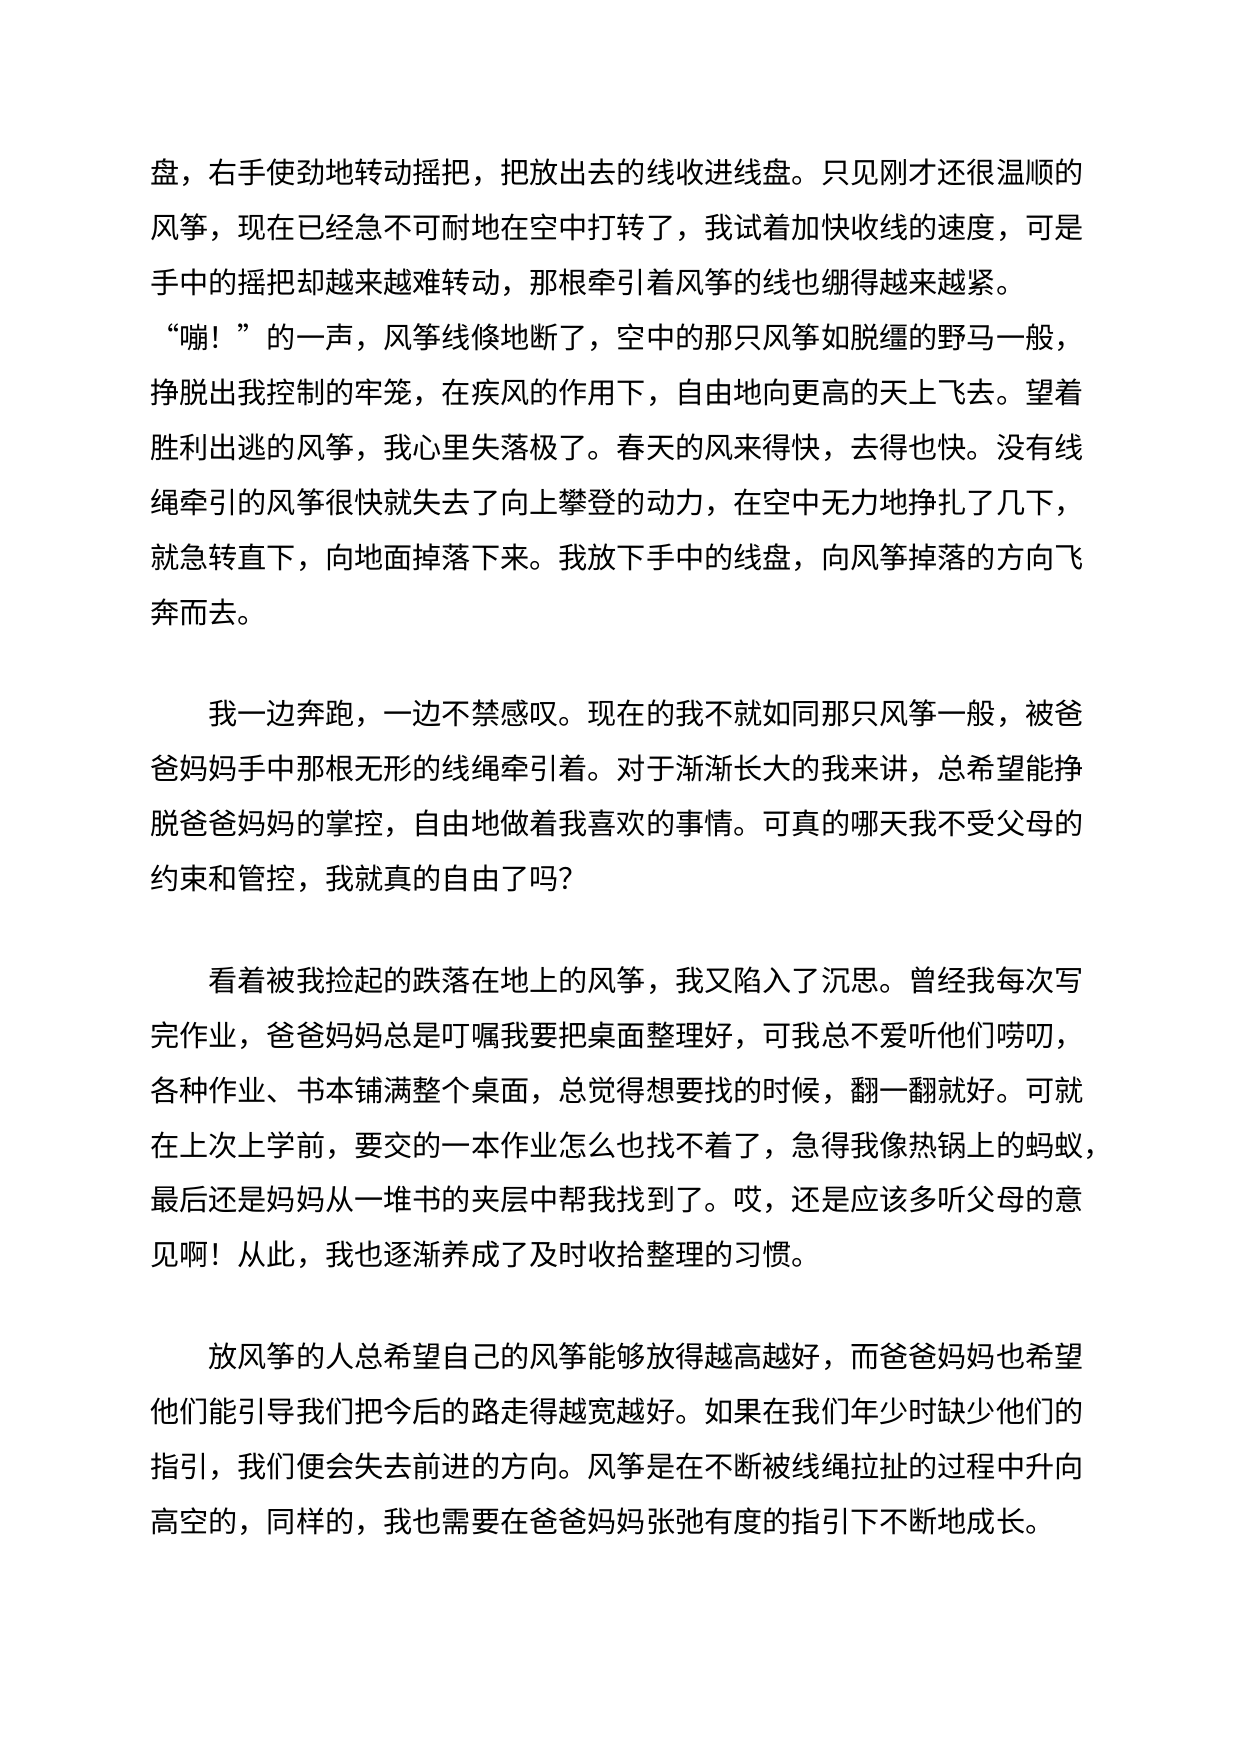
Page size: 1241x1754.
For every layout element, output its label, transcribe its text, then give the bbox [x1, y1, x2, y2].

text 我一边奔跑，一边不禁感叹。现在的我不就如同那只风筝一般，被爸爸妈妈手中那根无形的线绳牵引着。对于渐渐长大的我来讲，总希望能挣脱爸爸妈妈的掌控，自由地做着我喜欢的事情。可真的哪天我不受父母的约束和管控，我就真的自由了吗？ [150, 691, 1090, 898]
text 放风筝的人总希望自己的风筝能够放得越高越好，而爸爸妈妈也希望他们能引导我们把今后的路走得越宽越好。如果在我们年少时缺少他们的指引，我们便会失去前进的方向。风筝是在不断被线绳拉扯的过程中升向高空的，同样的，我也需要在爸爸妈妈张弛有度的指引下不断地成长。 [150, 1334, 1090, 1541]
text 看着被我捡起的跌落在地上的风筝，我又陷入了沉思。曾经我每次写完作业，爸爸妈妈总是叮嘱我要把桌面整理好，可我总不爱听他们唠叨，各种作业、书本铺满整个桌面，总觉得想要找的时候，翻一翻就好。可就在上次上学前，要交的一本作业怎么也找不着了，急得我像热锅上的蚂蚁，最后还是妈妈从一堆书的夹层中帮我找到了。哎，还是应该多听父母的意见啊！从此，我也逐渐养成了及时收拾整理的习惯。 [150, 957, 1090, 1274]
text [150, 150, 1090, 631]
